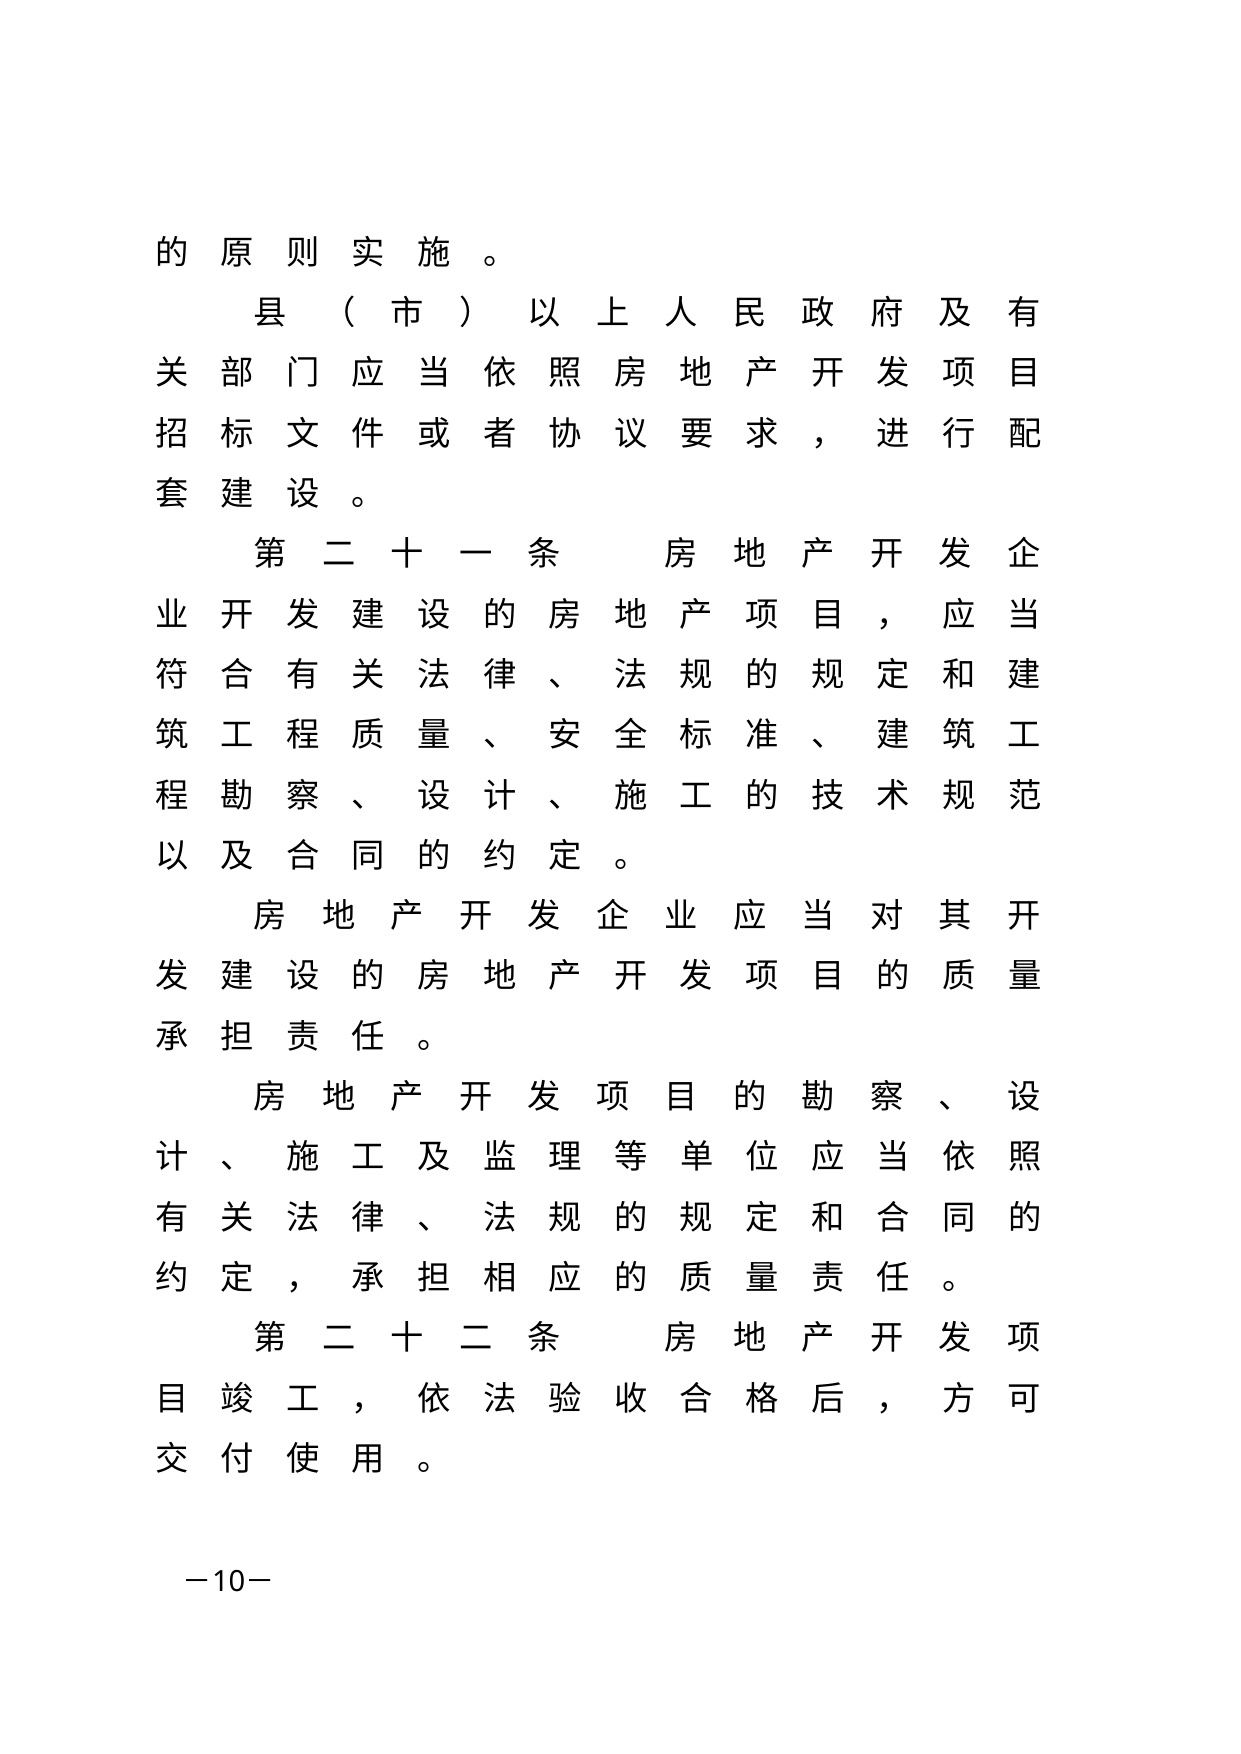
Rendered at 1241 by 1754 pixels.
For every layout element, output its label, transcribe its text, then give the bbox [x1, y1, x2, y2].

text 第二十一条 房地产开发企业开发建设的房地产项目，应当符合有关法律、法规的规定和建筑工程质量、安全标准、建筑工程勘察、设计、施工的技术规范以及合同的约定。 [155, 521, 1073, 883]
text 第二十条 房地产开发项目的开发建设应当统筹安排配套基础设施，并根据先地下、后地上的原则实施。 [155, 219, 1073, 280]
text 房地产开发企业应当对其开发建设的房地产开发项目的质量承担责任。 [155, 883, 1073, 1064]
text 房地产开发项目的勘察、设计、施工及监理等单位应当依照有关法律、法规的规定和合同的约定，承担相应的质量责任。 [155, 1064, 1073, 1305]
text 第二十二条 房地产开发项目竣工，依法验收合格后，方可交付使用。 [155, 1305, 1073, 1486]
text 县（市）以上人民政府及有关部门应当依照房地产开发项目招标文件或者协议要求，进行配套建设。 [155, 280, 1073, 521]
